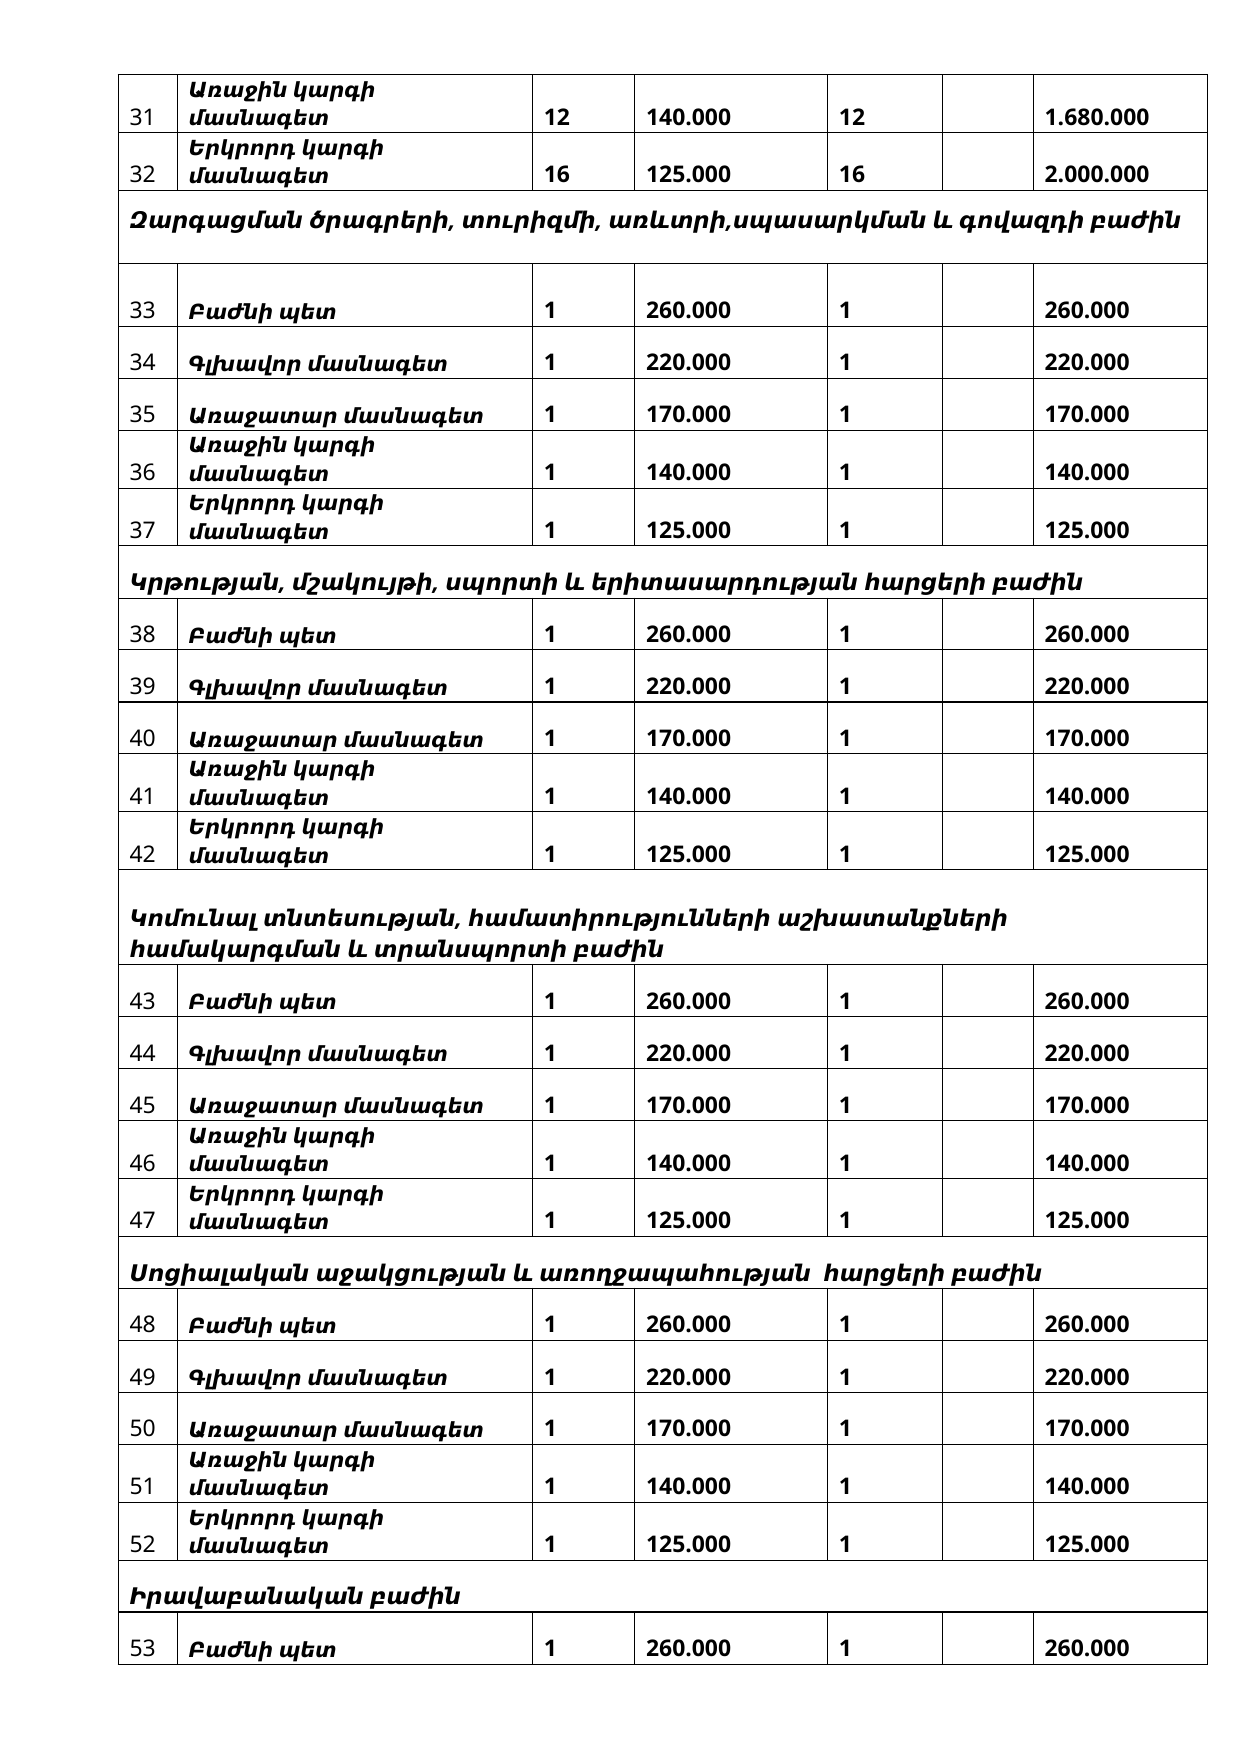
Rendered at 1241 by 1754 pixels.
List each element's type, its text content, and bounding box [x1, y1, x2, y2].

table_cell [943, 1121, 1033, 1178]
table_cell 32 [119, 133, 177, 190]
table_cell 1 [533, 812, 634, 869]
table_cell 125.000 [1034, 1503, 1207, 1559]
table_cell Երկրորդ կարգի մասնագետ [178, 133, 532, 190]
table_cell 12 [828, 75, 942, 132]
table_cell Երկրորդ կարգի մասնագետ [178, 489, 532, 545]
table_cell Գլխավոր մասնագետ [178, 650, 532, 701]
table_cell 1 [533, 1121, 634, 1178]
table_cell [943, 431, 1033, 487]
table_cell 1 [533, 327, 634, 378]
table_cell 1 [533, 1393, 634, 1444]
table_cell 170.000 [1034, 1069, 1207, 1120]
table_cell 1 [828, 599, 942, 649]
table_cell 1 [828, 1289, 942, 1340]
table_cell 31 [119, 75, 177, 132]
table_cell 1 [828, 327, 942, 378]
table_cell Առաջատար մասնագետ [178, 379, 532, 429]
table_cell 140.000 [635, 431, 827, 487]
table_cell 1 [828, 1121, 942, 1178]
table_cell 34 [119, 327, 177, 378]
table_cell 260.000 [1034, 1289, 1207, 1340]
table_cell 125.000 [635, 1179, 827, 1236]
table_cell 16 [533, 133, 634, 190]
table_cell 1 [533, 489, 634, 545]
table_cell 260.000 [1034, 1613, 1207, 1663]
table_cell 220.000 [635, 1341, 827, 1392]
table_cell [943, 327, 1033, 378]
table_cell 125.000 [1034, 1179, 1207, 1236]
table_cell 12 [533, 75, 634, 132]
table_cell 170.000 [635, 1393, 827, 1444]
table_cell 260.000 [635, 1613, 827, 1663]
table_cell 140.000 [635, 75, 827, 132]
table_cell 1 [828, 1179, 942, 1236]
table_cell 1.680.000 [1034, 75, 1207, 132]
table_cell [943, 264, 1033, 326]
table_cell [943, 489, 1033, 545]
table_cell [943, 812, 1033, 869]
table_cell 35 [119, 379, 177, 429]
table_cell 51 [119, 1445, 177, 1502]
table_cell 1 [533, 703, 634, 753]
table_cell 140.000 [635, 754, 827, 811]
table_cell Բաժնի պետ [178, 1613, 532, 1663]
table_cell Երկրորդ կարգի մասնագետ [178, 1503, 532, 1559]
table_cell 260.000 [635, 264, 827, 326]
table_cell Երկրորդ կարգի մասնագետ [178, 812, 532, 869]
table_cell Երկրորդ կարգի մասնագետ [178, 1179, 532, 1236]
table_cell 220.000 [635, 327, 827, 378]
table_cell 47 [119, 1179, 177, 1236]
table_cell 170.000 [1034, 703, 1207, 753]
table_cell 140.000 [1034, 431, 1207, 487]
table_cell 125.000 [1034, 489, 1207, 545]
table_cell 48 [119, 1289, 177, 1340]
table_cell 1 [533, 1613, 634, 1663]
table_cell [943, 703, 1033, 753]
table_cell 1 [828, 1341, 942, 1392]
table_cell 2.000.000 [1034, 133, 1207, 190]
table_cell 220.000 [635, 1017, 827, 1068]
table_cell 260.000 [1034, 965, 1207, 1016]
table_cell Գլխավոր մասնագետ [178, 1017, 532, 1068]
table_cell 140.000 [1034, 754, 1207, 811]
table_cell [943, 1017, 1033, 1068]
table_cell 36 [119, 431, 177, 487]
table_cell 125.000 [635, 1503, 827, 1559]
table_cell 260.000 [1034, 264, 1207, 326]
table_cell [943, 1445, 1033, 1502]
table_cell 1 [533, 1017, 634, 1068]
table_cell 1 [533, 1445, 634, 1502]
table_cell Կրթության, մշակույթի, սպորտի և երիտասարդության հարցերի բաժին [119, 546, 1207, 597]
table_cell 1 [828, 1393, 942, 1444]
table_cell Առաջին կարգի մասնագետ [178, 1445, 532, 1502]
table_cell Սոցիալական աջակցության և առողջապահության հարցերի բաժին [119, 1237, 1207, 1288]
table_cell Իրավաբանական բաժին [119, 1561, 1207, 1611]
table_cell 46 [119, 1121, 177, 1178]
table_cell 1 [828, 1503, 942, 1559]
table_cell Գլխավոր մասնագետ [178, 1341, 532, 1392]
table_cell Բաժնի պետ [178, 965, 532, 1016]
table_cell 38 [119, 599, 177, 649]
table_cell 1 [828, 264, 942, 326]
table_cell 1 [828, 431, 942, 487]
table_cell 220.000 [1034, 1017, 1207, 1068]
table_cell 42 [119, 812, 177, 869]
table_cell [943, 1341, 1033, 1392]
table_cell 1 [533, 965, 634, 1016]
table_cell Առաջատար մասնագետ [178, 1069, 532, 1120]
table_cell [943, 1289, 1033, 1340]
table_cell 220.000 [1034, 1341, 1207, 1392]
table_cell [943, 1503, 1033, 1559]
table_cell 1 [828, 754, 942, 811]
table_cell 1 [533, 754, 634, 811]
table_cell 53 [119, 1613, 177, 1663]
table_cell Առաջատար մասնագետ [178, 1393, 532, 1444]
table_cell 170.000 [1034, 379, 1207, 429]
table_cell 140.000 [635, 1121, 827, 1178]
table_cell Կոմունալ տնտեսության, համատիրությունների աշխատանքների համակարգման և տրանսպորտի բաժին [119, 870, 1207, 964]
table_cell Առաջին կարգի մասնագետ [178, 754, 532, 811]
table_cell 1 [828, 1445, 942, 1502]
table_cell Բաժնի պետ [178, 1289, 532, 1340]
table_cell 125.000 [1034, 812, 1207, 869]
table_cell 1 [533, 431, 634, 487]
table_cell 170.000 [635, 379, 827, 429]
table_cell 1 [533, 599, 634, 649]
table_cell [943, 965, 1033, 1016]
table_cell [943, 1179, 1033, 1236]
table_cell 39 [119, 650, 177, 701]
table_cell 1 [828, 489, 942, 545]
table_cell 1 [828, 650, 942, 701]
table_cell Բաժնի պետ [178, 264, 532, 326]
table_cell 1 [828, 812, 942, 869]
table_cell 1 [828, 1613, 942, 1663]
table_cell 1 [533, 379, 634, 429]
table_cell [943, 1393, 1033, 1444]
table_cell 16 [828, 133, 942, 190]
table_cell 1 [533, 264, 634, 326]
table_cell 260.000 [635, 599, 827, 649]
table_cell 44 [119, 1017, 177, 1068]
table_cell 1 [533, 1341, 634, 1392]
table_cell 1 [828, 965, 942, 1016]
table_cell [943, 1613, 1033, 1663]
table_cell [943, 1069, 1033, 1120]
table_cell 1 [828, 379, 942, 429]
table_cell Առաջին կարգի մասնագետ [178, 1121, 532, 1178]
table_cell 125.000 [635, 133, 827, 190]
table_cell 260.000 [635, 1289, 827, 1340]
table_cell 37 [119, 489, 177, 545]
table_cell Զարգացման ծրագրերի, տուրիզմի, առևտրի,սպասարկման և գովազդի բաժին [119, 191, 1207, 263]
table_cell 140.000 [1034, 1121, 1207, 1178]
table_cell 220.000 [1034, 650, 1207, 701]
table_cell Առաջին կարգի մասնագետ [178, 431, 532, 487]
table_cell 50 [119, 1393, 177, 1444]
table_cell Առաջին կարգի մասնագետ [178, 75, 532, 132]
table_cell 260.000 [1034, 599, 1207, 649]
table_cell 1 [533, 1289, 634, 1340]
table_cell 1 [533, 1179, 634, 1236]
table_cell Բաժնի պետ [178, 599, 532, 649]
table_cell 43 [119, 965, 177, 1016]
table_cell [943, 379, 1033, 429]
table_cell 1 [533, 1503, 634, 1559]
table_cell 1 [828, 1017, 942, 1068]
table_cell 220.000 [1034, 327, 1207, 378]
table_cell 49 [119, 1341, 177, 1392]
table_cell [943, 650, 1033, 701]
table_cell [943, 133, 1033, 190]
table_cell [943, 75, 1033, 132]
table_cell 1 [828, 703, 942, 753]
table_cell 45 [119, 1069, 177, 1120]
table_cell [943, 599, 1033, 649]
table_cell 170.000 [635, 703, 827, 753]
table_cell 260.000 [635, 965, 827, 1016]
table_cell 33 [119, 264, 177, 326]
table_cell 1 [533, 650, 634, 701]
table_cell 170.000 [635, 1069, 827, 1120]
table_cell 1 [533, 1069, 634, 1120]
table_cell 41 [119, 754, 177, 811]
table_cell 170.000 [1034, 1393, 1207, 1444]
table_cell 125.000 [635, 812, 827, 869]
table_cell 140.000 [635, 1445, 827, 1502]
table_cell 140.000 [1034, 1445, 1207, 1502]
table_cell 52 [119, 1503, 177, 1559]
table_cell 1 [828, 1069, 942, 1120]
table_cell 125.000 [635, 489, 827, 545]
table_cell [943, 754, 1033, 811]
table_cell Առաջատար մասնագետ [178, 703, 532, 753]
table_cell 220.000 [635, 650, 827, 701]
table_cell 40 [119, 703, 177, 753]
table_cell Գլխավոր մասնագետ [178, 327, 532, 378]
